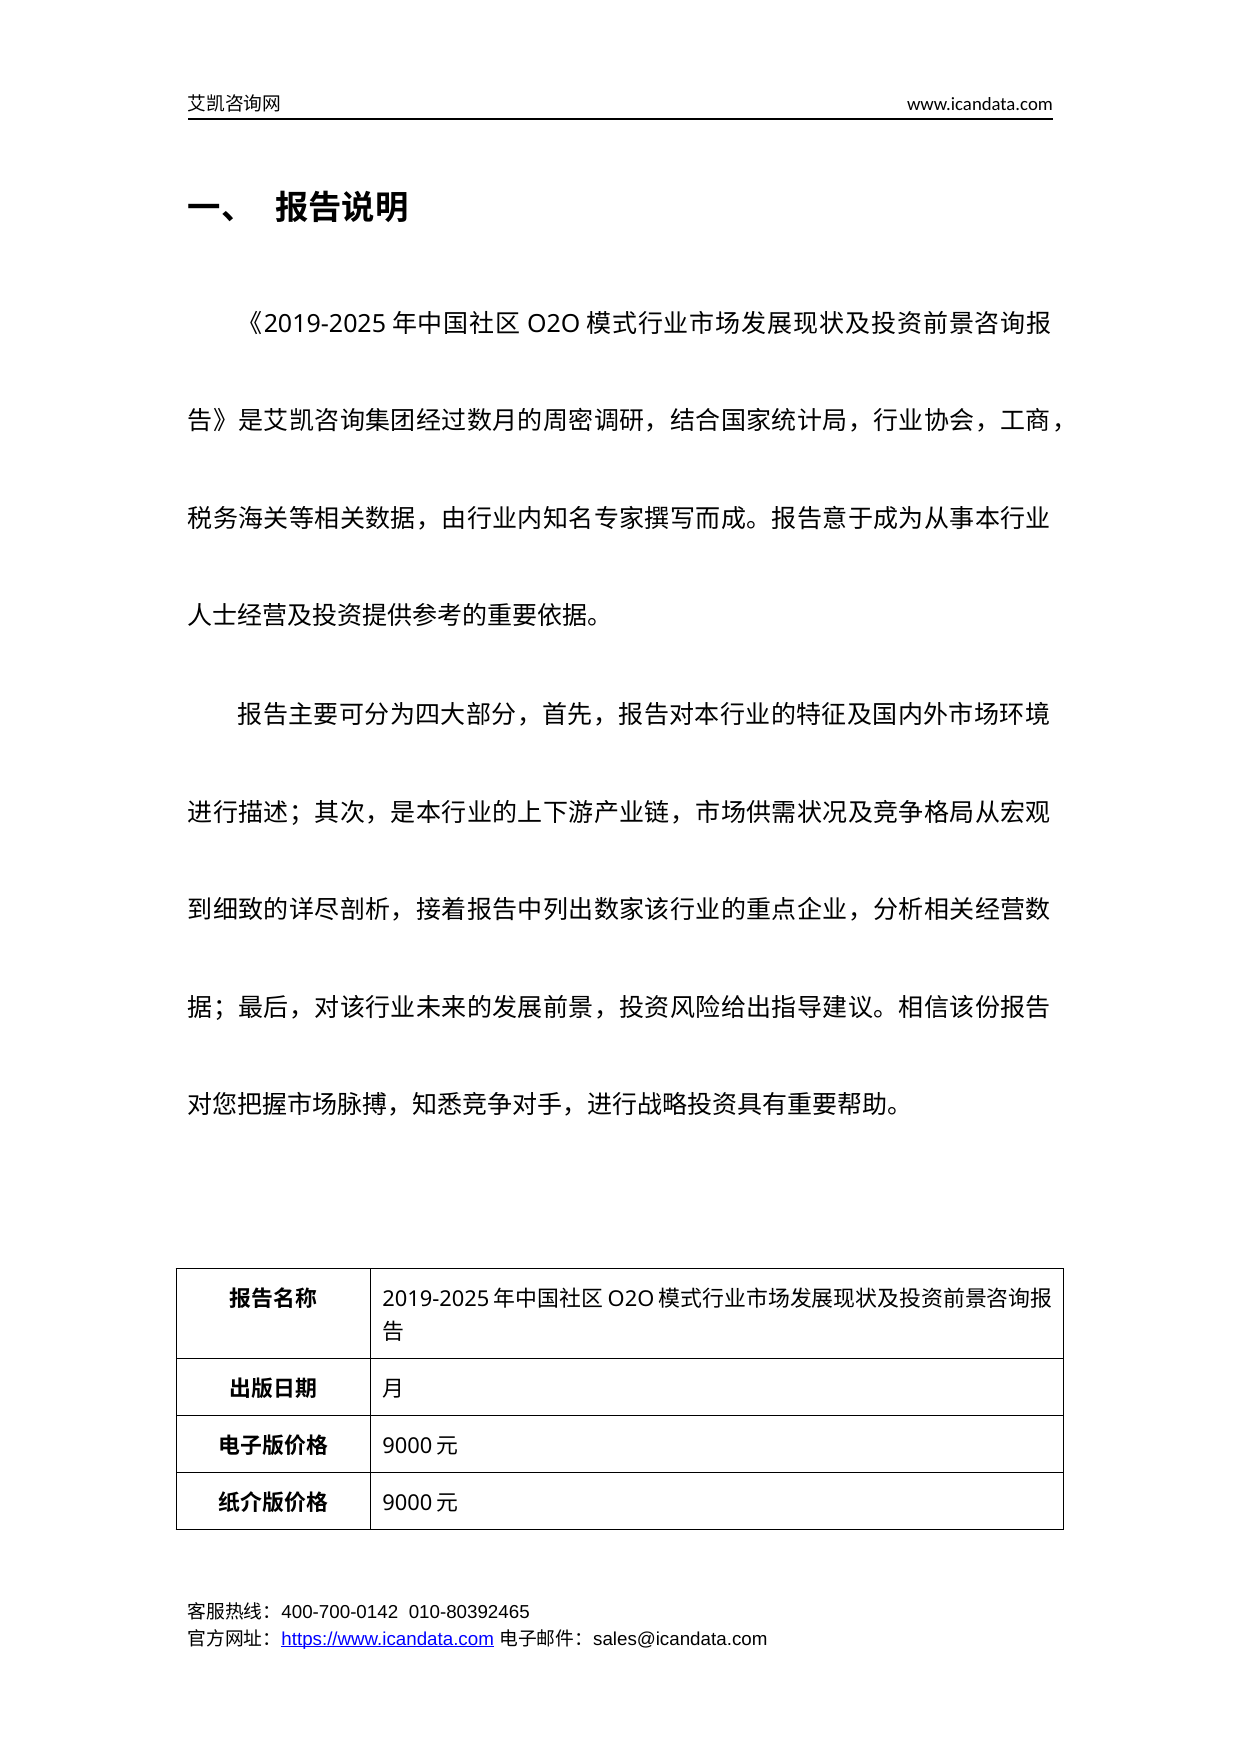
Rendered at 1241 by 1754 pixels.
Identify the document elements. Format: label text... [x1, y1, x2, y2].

table_header 2019-2025年中国社区O2O模式行业市场发展现状及投资前景咨询报告 [371, 1269, 1063, 1358]
table_header 报告名称 [177, 1269, 370, 1358]
table_cell 月 [371, 1359, 1063, 1415]
text 报告主要可分为四大部分，首先，报告对本行业的特征及国内外市场环境进行描述；其次，是本行业的上下游产业链，市场供需状况及竞争格局从宏观到细致的详尽剖析，接着报告中列出数家该行业的重点企业，分析相关经营数据；最后，对该行业未来的发展前景，投资风险给出指导建议。相信该份报告对您把握市场脉搏，知悉竞争对手，进行战略投资具有重要帮助。 [187, 681, 1053, 1136]
table_cell 纸介版价格 [177, 1473, 370, 1529]
subtitle 报告说明 [187, 172, 1053, 237]
table_cell 9000元 [371, 1416, 1063, 1472]
table_cell 电子版价格 [177, 1416, 370, 1472]
text 《2019-2025年中国社区O2O模式行业市场发展现状及投资前景咨询报告》是艾凯咨询集团经过数月的周密调研，结合国家统计局，行业协会，工商，税务海关等相关数据，由行业内知名专家撰写而成。报告意于成为从事本行业人士经营及投资提供参考的重要依据。 [187, 289, 1053, 646]
table_cell 出版日期 [177, 1359, 370, 1415]
table_cell 9000元 [371, 1473, 1063, 1529]
